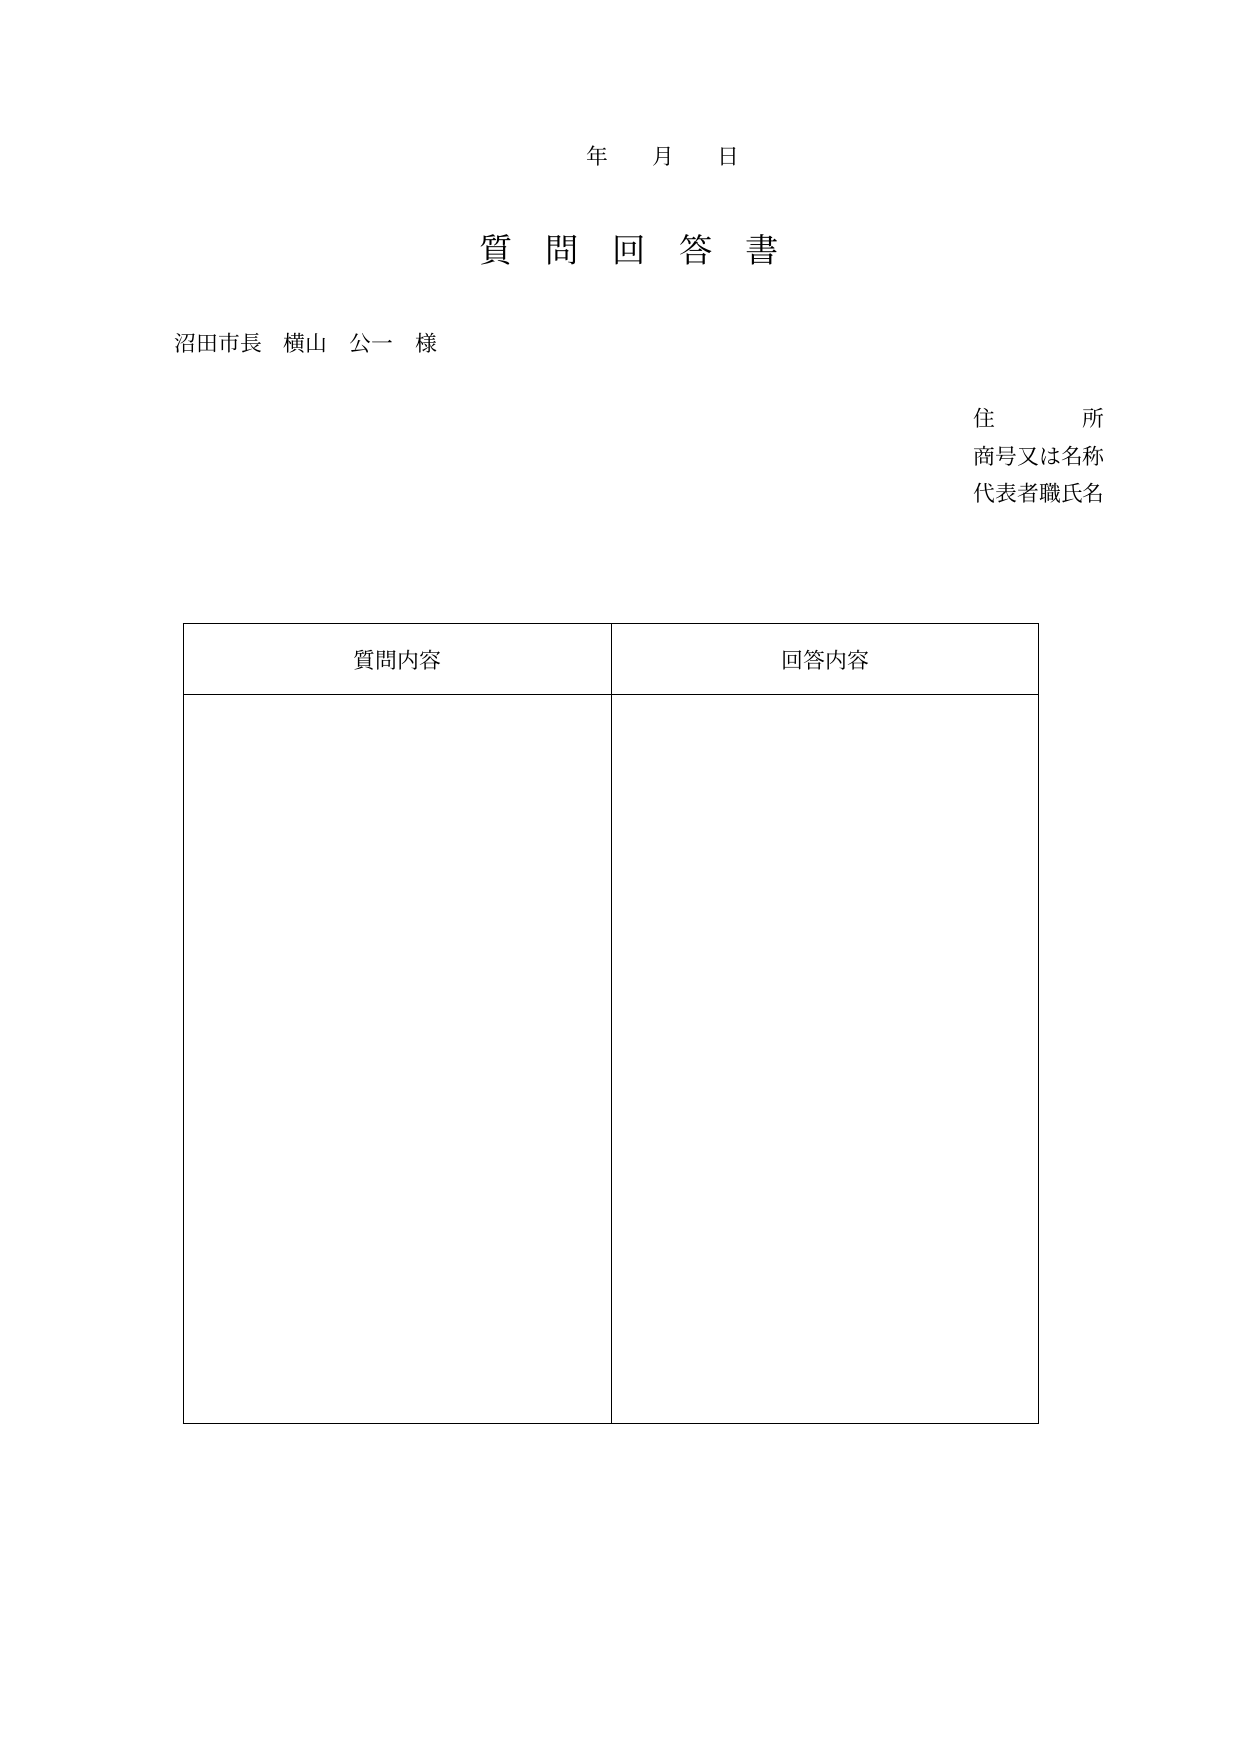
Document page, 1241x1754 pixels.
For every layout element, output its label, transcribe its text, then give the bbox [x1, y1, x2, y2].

text 年 月 日 [153, 136, 1104, 173]
text 住 所 [153, 398, 1104, 436]
text 沼田市長 横山 公一 様 [153, 323, 1104, 361]
table_cell [184, 695, 611, 1423]
table_cell [612, 695, 1038, 1423]
text 商号又は名称 [153, 436, 1104, 473]
text 質 問 回 答 書 [153, 211, 1104, 286]
table_header 質問内容 [184, 624, 611, 694]
text 代表者職氏名 [153, 473, 1104, 511]
table_header 回答内容 [612, 624, 1038, 694]
